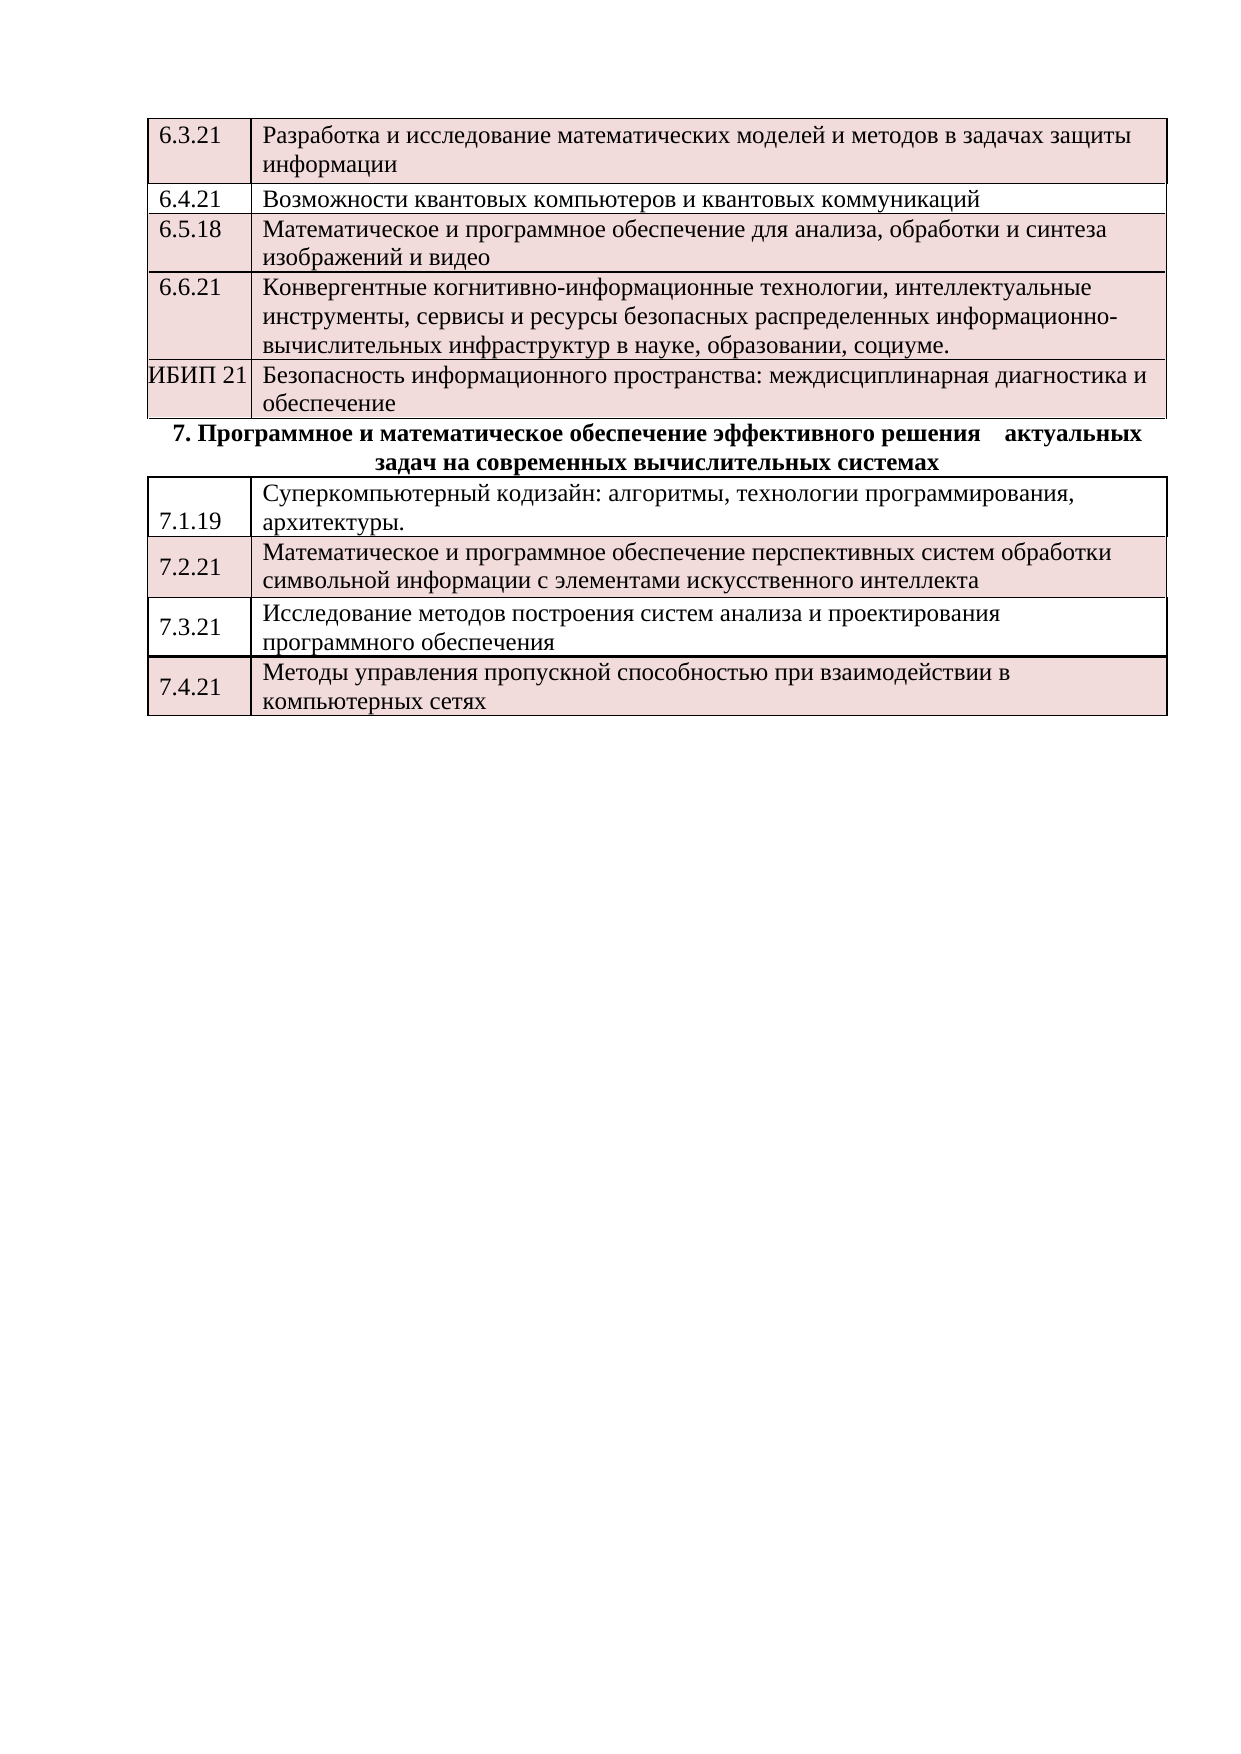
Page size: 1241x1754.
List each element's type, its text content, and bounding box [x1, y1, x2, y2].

table_cell 6.3.21 [149, 119, 250, 183]
table_cell Математическое и программное обеспечение для анализа, обработки и синтеза изображений и видео [252, 213, 1166, 271]
table_cell Исследование методов построения систем анализа и проектирования программного обеспечения [252, 597, 1166, 655]
table_cell 7.4.21 [149, 658, 250, 715]
table_cell Методы управления пропускной способностью при взаимодействии в компьютерных сетях [252, 658, 1166, 715]
table_cell 6.5.18 [148, 213, 251, 271]
table_cell 7. Программное и математическое обеспечение эффективного решения актуальных задач на современных вычислительных системах [148, 418, 1167, 476]
table_cell 7.2.21 [148, 537, 251, 597]
table_cell Безопасность информационного пространства: междисциплинарная диагностика и обеспечение [252, 359, 1166, 417]
table_cell Конвергентные когнитивно-информационные технологии, интеллектуальные инструменты, сервисы и ресурсы безопасных распределенных информационно-вычислительных инфраструктур в науке, образовании, социуме. [252, 271, 1166, 359]
table_cell ИБИП 21 [148, 359, 251, 417]
table_cell Разработка и исследование математических моделей и методов в задачах защиты информации [252, 119, 1166, 183]
table_cell Возможности квантовых компьютеров и квантовых коммуникаций [252, 183, 1166, 213]
table_cell Математическое и программное обеспечение перспективных систем обработки символьной информации с элементами искусственного интеллекта [252, 536, 1166, 597]
table_cell 7.3.21 [149, 598, 250, 655]
table_cell Суперкомпьютерный кодизайн: алгоритмы, технологии программирования, архитектуры. [252, 478, 1166, 536]
table_cell 6.6.21 [148, 271, 251, 359]
table_cell 7.1.19 [149, 478, 250, 536]
table_cell 6.4.21 [148, 184, 251, 213]
